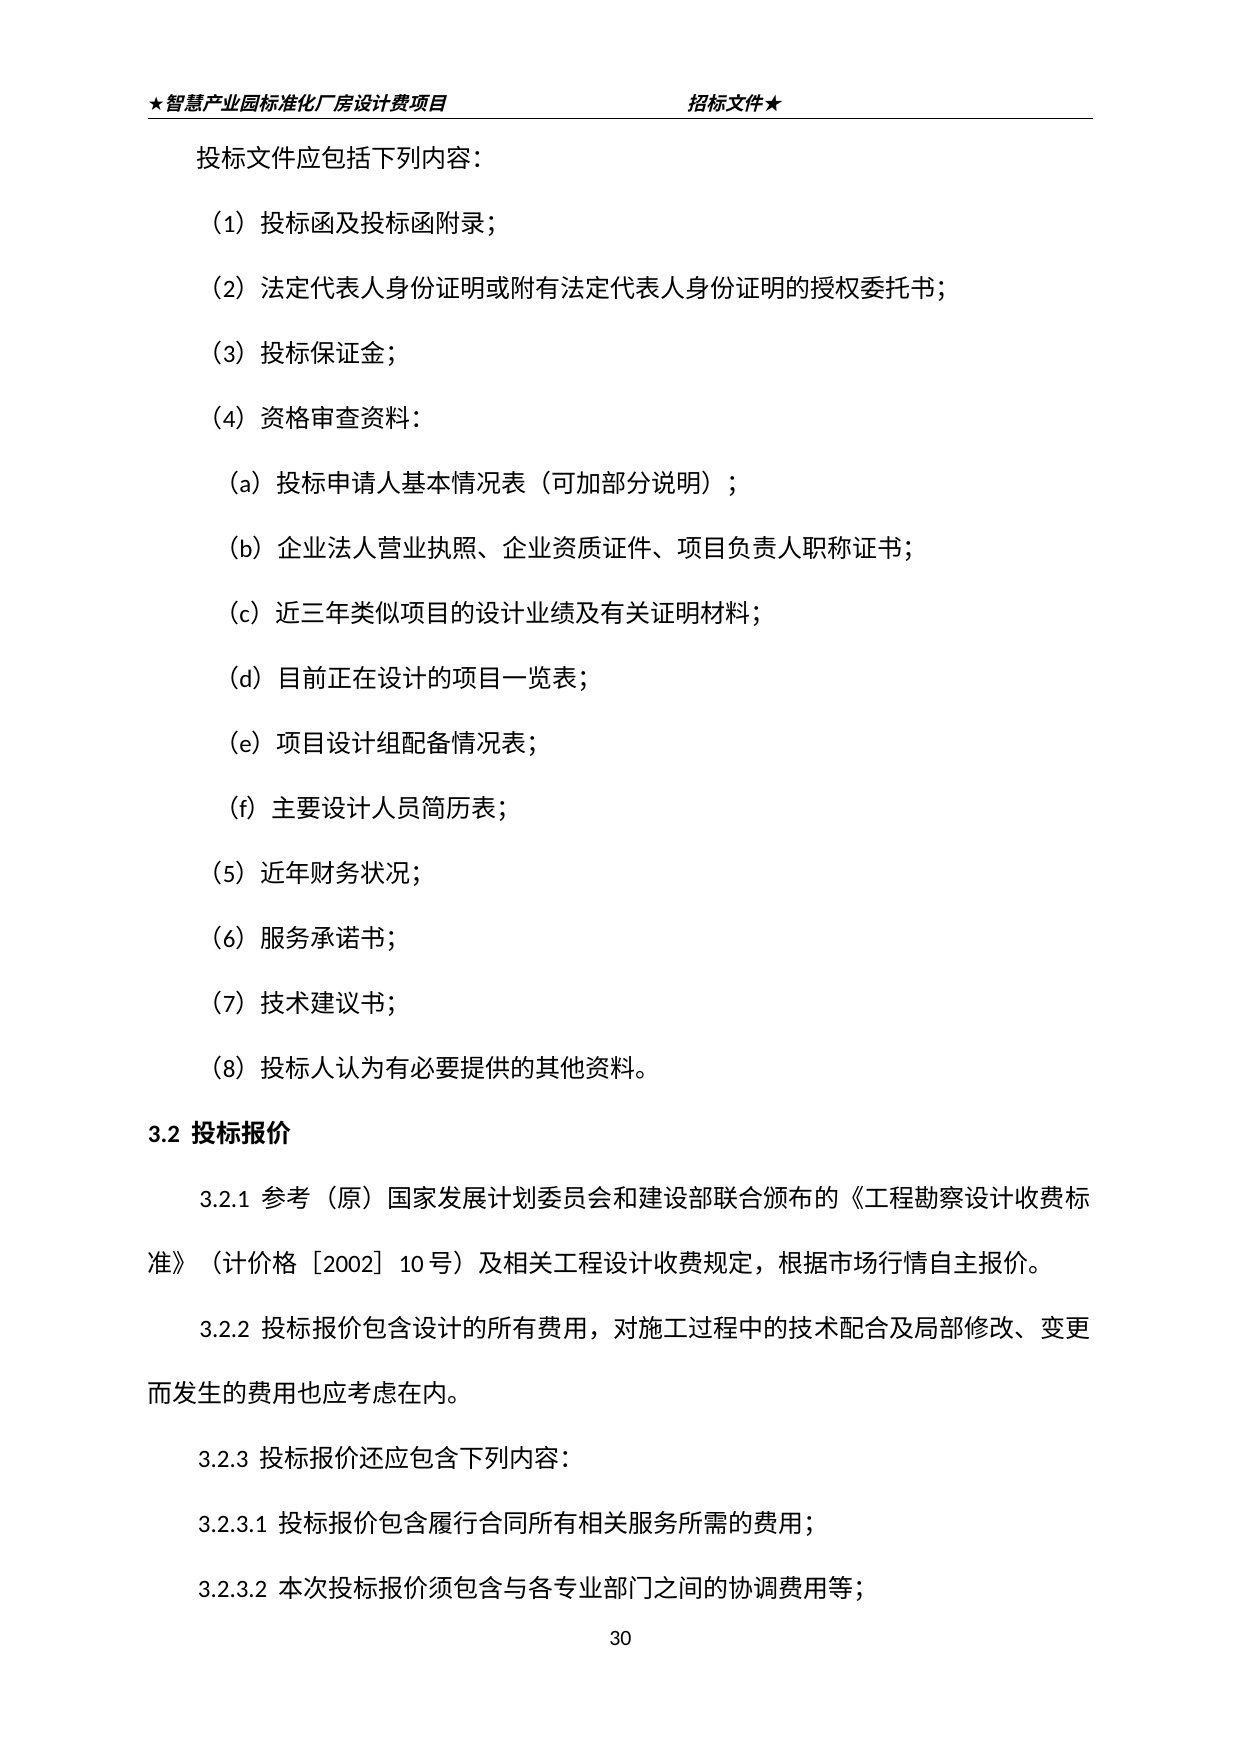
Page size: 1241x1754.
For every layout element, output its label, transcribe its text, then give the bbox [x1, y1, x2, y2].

text （d）目前正在设计的项目一览表； [148, 644, 1093, 709]
text （c）近三年类似项目的设计业绩及有关证明材料； [148, 579, 1093, 644]
text 3.2.1 参考（原）国家发展计划委员会和建设部联合颁布的《工程勘察设计收费标准》（计价格［2002］10号）及相关工程设计收费规定，根据市场行情自主报价。 [148, 1164, 1093, 1294]
text （f）主要设计人员简历表； [148, 774, 1093, 839]
list 近年财务状况； [148, 839, 1093, 904]
text （e）项目设计组配备情况表； [148, 709, 1093, 774]
list 技术建议书； [148, 969, 1093, 1034]
list 服务承诺书； [148, 904, 1093, 969]
list 投标函及投标函附录； [148, 189, 1093, 254]
list 资格审查资料： [148, 384, 1093, 449]
text 3.2 投标报价 [148, 1099, 1093, 1164]
text 3.2.2 投标报价包含设计的所有费用，对施工过程中的技术配合及局部修改、变更而发生的费用也应考虑在内。 [148, 1294, 1093, 1424]
list 投标人认为有必要提供的其他资料。 [148, 1034, 1093, 1099]
text 3.2.3.1 投标报价包含履行合同所有相关服务所需的费用； [148, 1489, 1093, 1554]
list 法定代表人身份证明或附有法定代表人身份证明的授权委托书； [148, 254, 1093, 319]
text （b）企业法人营业执照、企业资质证件、项目负责人职称证书； [148, 514, 1093, 579]
text 投标文件应包括下列内容： [148, 124, 1093, 189]
list 投标申请人基本情况表（可加部分说明）； [148, 449, 1093, 514]
text 3.2.3 投标报价还应包含下列内容： [148, 1424, 1093, 1489]
list 投标保证金； [148, 319, 1093, 384]
text 3.2.3.2 本次投标报价须包含与各专业部门之间的协调费用等； [148, 1554, 1093, 1619]
